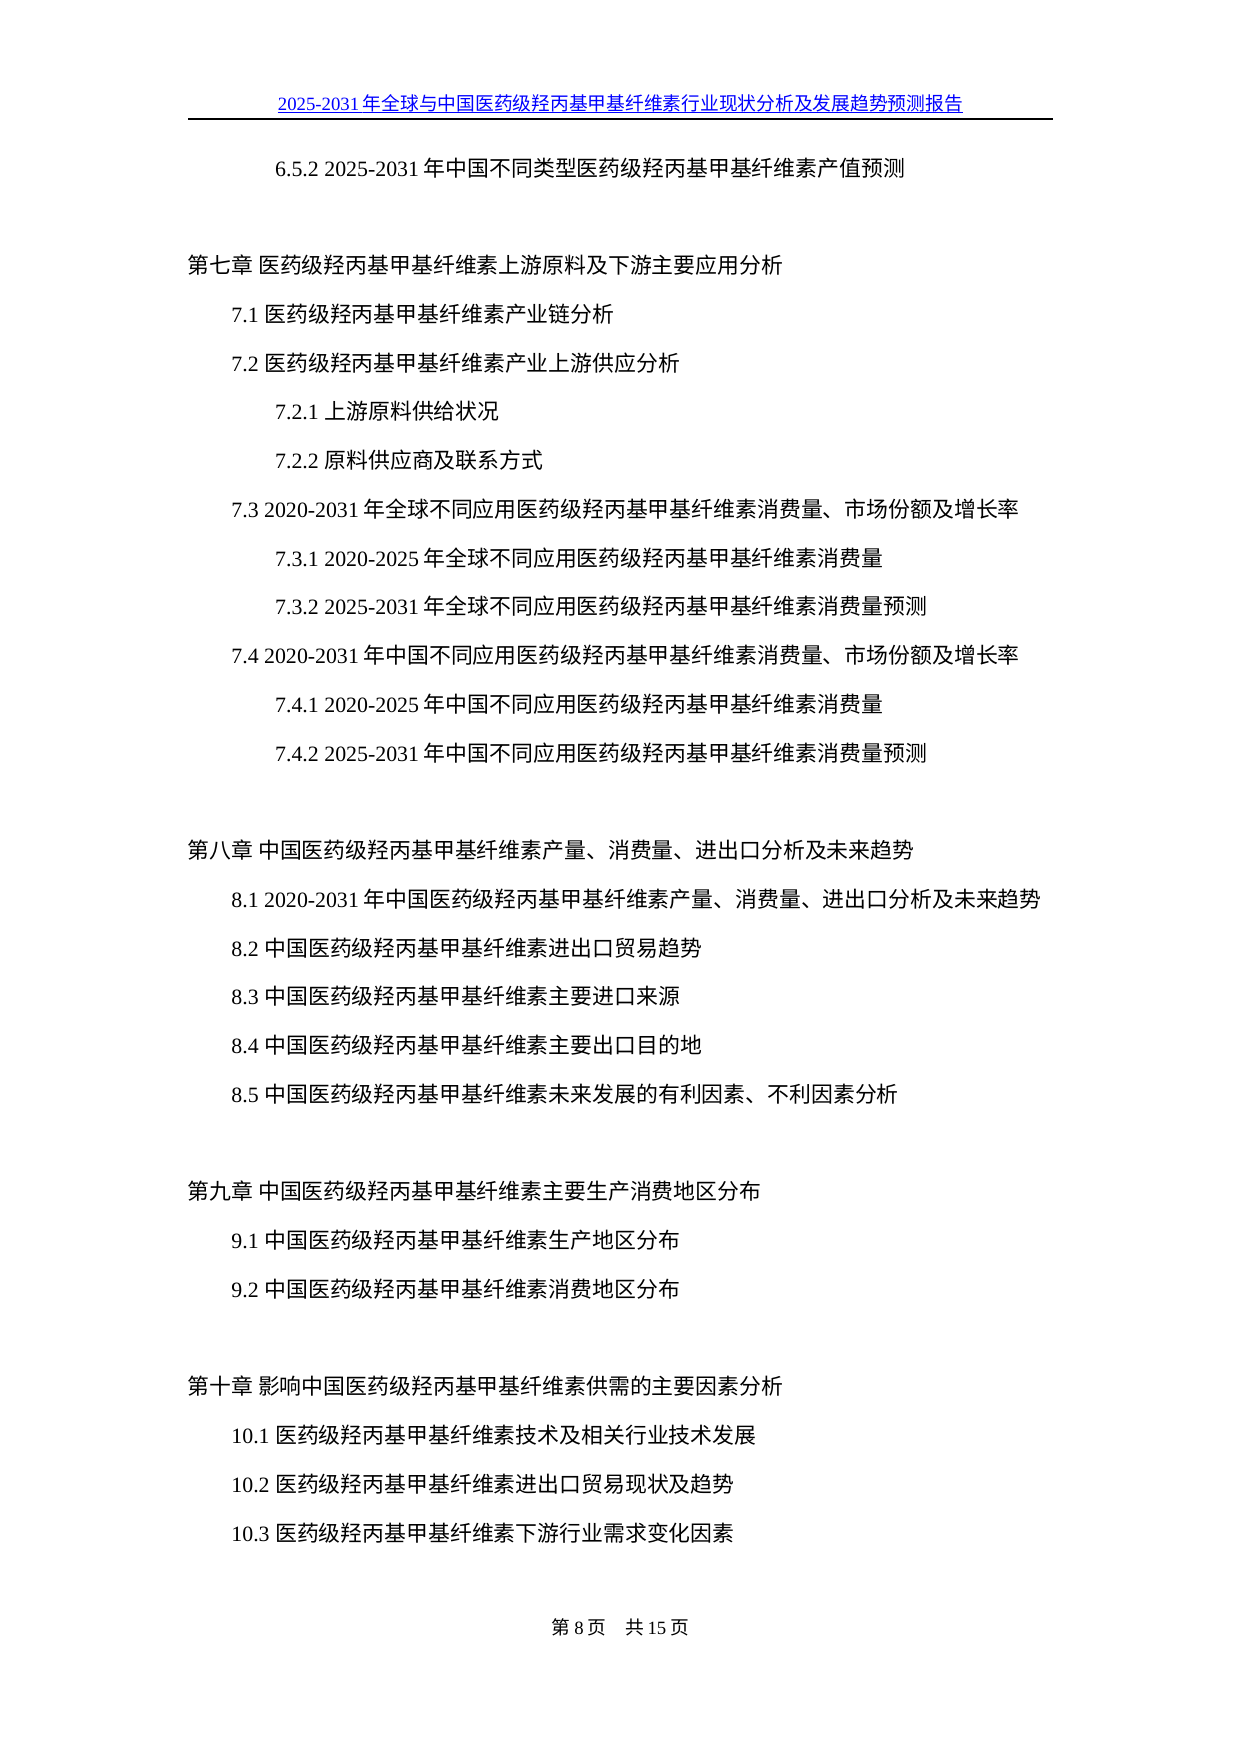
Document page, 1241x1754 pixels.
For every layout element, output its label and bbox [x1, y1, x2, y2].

text [187, 150, 1053, 1548]
